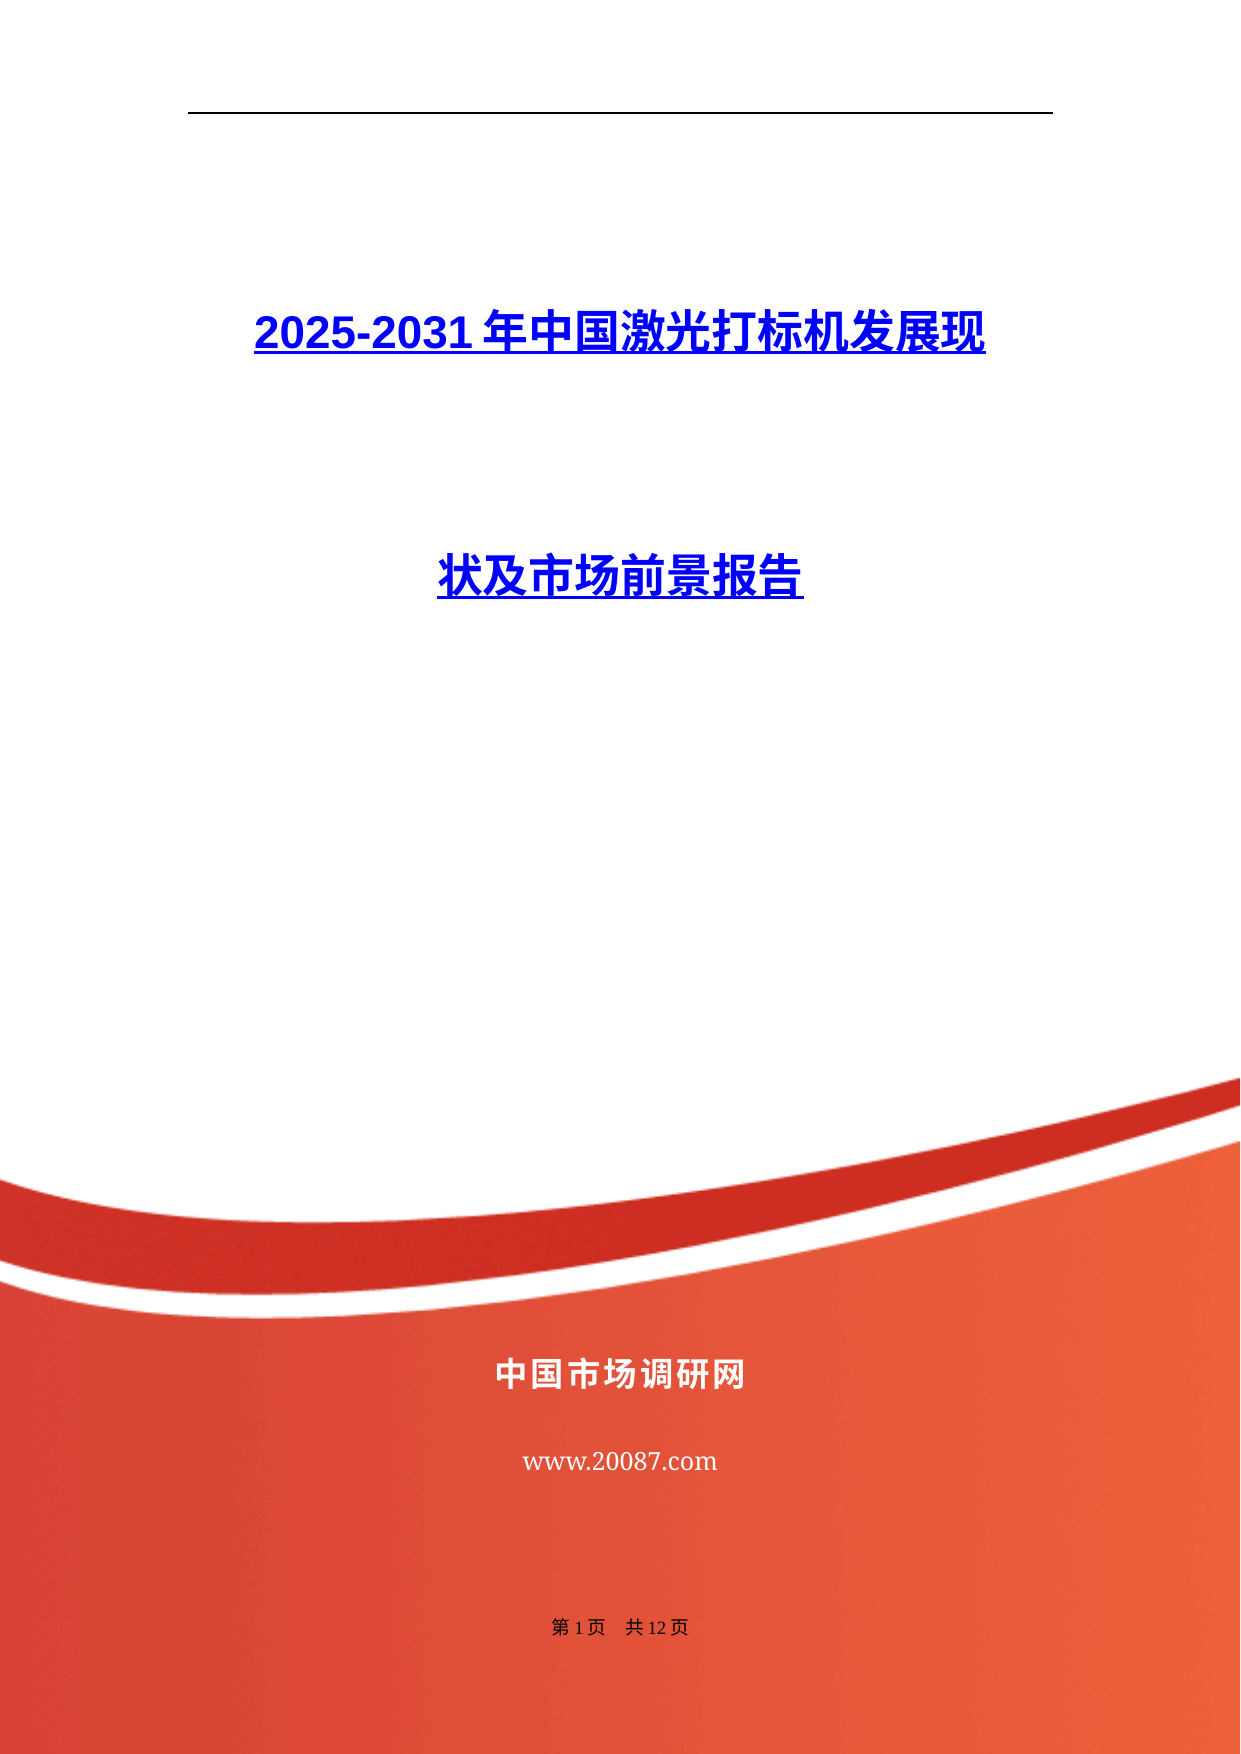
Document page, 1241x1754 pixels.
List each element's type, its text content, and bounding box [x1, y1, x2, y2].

text www.20087.com [187, 1428, 1053, 1493]
subtitle 中国市场调研网 [187, 1339, 1053, 1404]
picture [0, 1006, 1241, 1754]
table_header 2025-2031年中国激光打标机发展现状及市场前景报告 [188, 207, 1053, 773]
